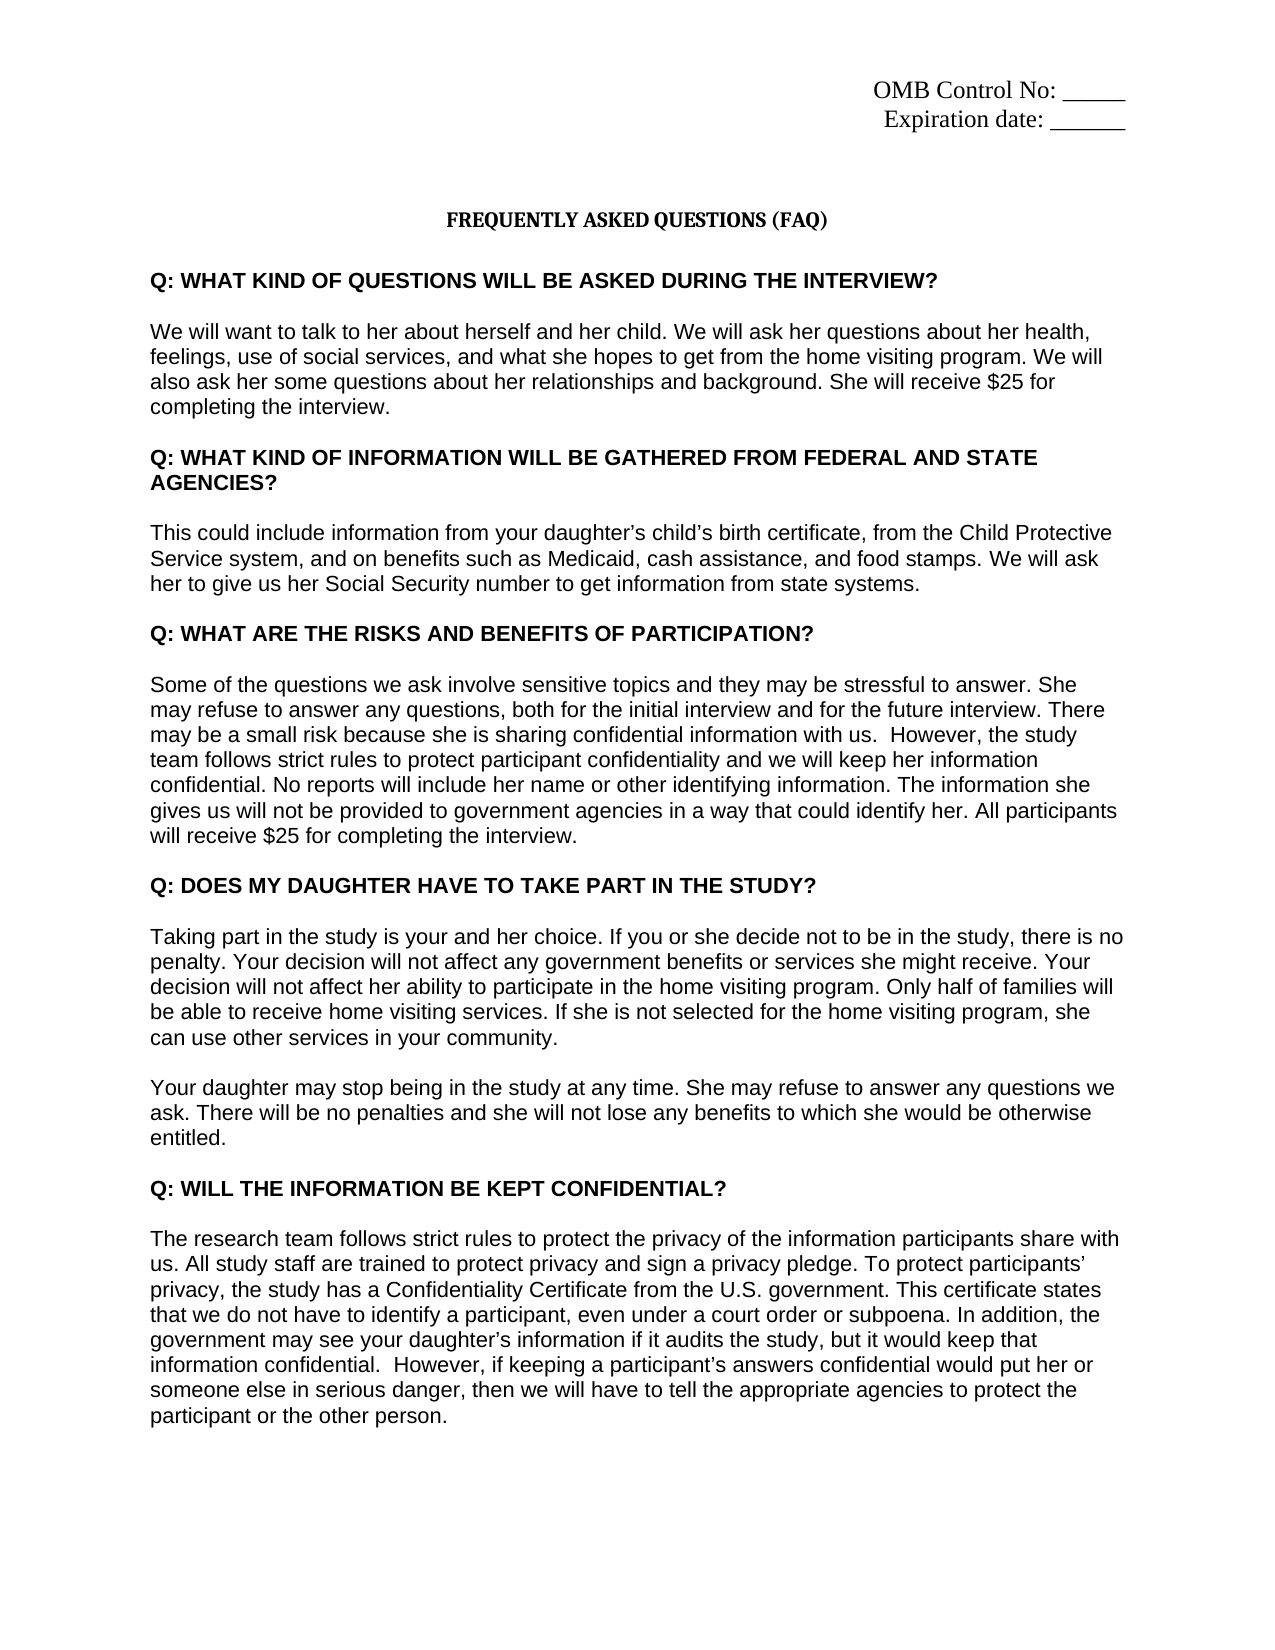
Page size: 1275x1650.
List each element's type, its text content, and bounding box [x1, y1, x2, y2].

text Taking part in the study is your and her choice. If you or she decide not to be in the study, there is no penalty. Your decision will not affect any government benefits or services she might receive. Your decision will not affect her ability to participate in the home visiting program. Only half of families will be able to receive home visiting services. If she is not selected for the home visiting program, she can use other services in your community. [150, 923, 1125, 1049]
text Q: WHAT KIND OF QUESTIONS WILL BE ASKED DURING THE INTERVIEW? [150, 268, 1125, 293]
text Your daughter may stop being in the study at any time. She may refuse to answer any questions we ask. There will be no penalties and she will not lose any benefits to which she would be otherwise entitled. [150, 1075, 1125, 1150]
subtitle Q: WHAT ARE THE RISKS AND BENEFITS OF PARTICIPATION? [150, 621, 1125, 646]
text Some of the questions we ask involve sensitive topics and they may be stressful to answer. She may refuse to answer any questions, both for the initial interview and for the future interview. There may be a small risk because she is sharing confidential information with us. However, the study team follows strict rules to protect participant confidentiality and we will keep her information confidential. No reports will include her name or other identifying information. The information she gives us will not be provided to government agencies in a way that could identify her. All participants will receive $25 for completing the interview. [150, 671, 1125, 848]
text The research team follows strict rules to protect the privacy of the information participants share with us. All study staff are trained to protect privacy and sign a privacy pledge. To protect participants’ privacy, the study has a Confidentiality Certificate from the U.S. government. This certificate states that we do not have to identify a participant, even under a court order or subpoena. In addition, the government may see your daughter’s information if it audits the study, but it would keep that information confidential. However, if keeping a participant’s answers confidential would put her or someone else in serious danger, then we will have to tell the appropriate agencies to protect the participant or the other person. [150, 1226, 1125, 1428]
subtitle Q: DOES MY DAUGHTER HAVE TO TAKE PART IN THE STUDY? [150, 873, 1125, 898]
text Q: WHAT KIND OF INFORMATION WILL BE GATHERED FROM FEDERAL AND STATE AGENCIES? [150, 444, 1125, 495]
text We will want to talk to her about herself and her child. We will ask her questions about her health, feelings, use of social services, and what she hopes to get from the home visiting program. We will also ask her some questions about her relationships and background. She will receive $25 for completing the interview. [150, 318, 1125, 419]
text This could include information from your daughter’s child’s birth certificate, from the Child Protective Service system, and on benefits such as Medicaid, cash assistance, and food stamps. We will ask her to give us her Social Security number to get information from state systems. [150, 520, 1125, 596]
subtitle Q: WILL THE INFORMATION BE KEPT CONFIDENTIAL? [150, 1176, 1125, 1201]
subtitle FREQUENTLY ASKED QUESTIONS (FAQ) [150, 208, 1125, 233]
